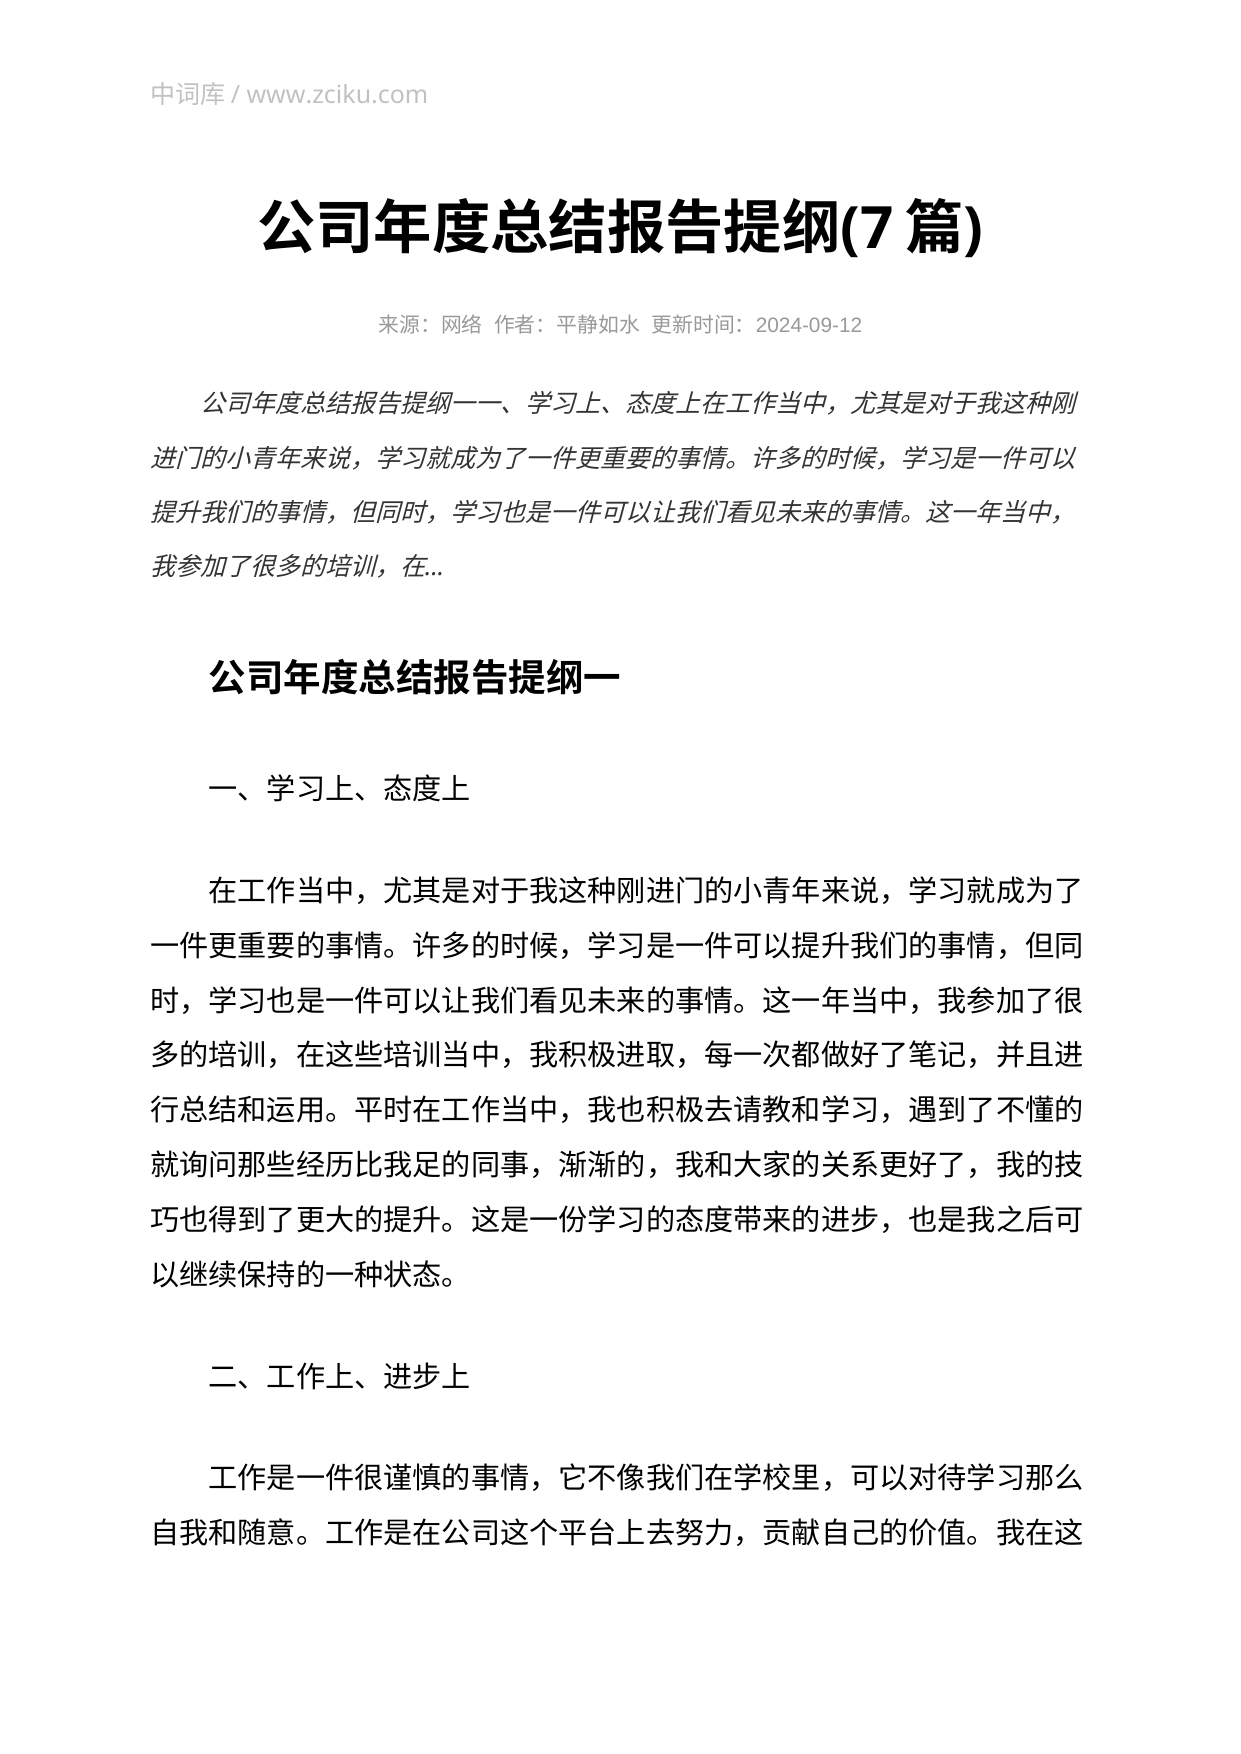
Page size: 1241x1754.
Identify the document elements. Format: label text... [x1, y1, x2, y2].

text 二、工作上、进步上 [150, 1353, 1090, 1396]
text 公司年度总结报告提纲一 [150, 648, 1090, 702]
subtitle 公司年度总结报告提纲(7篇) [150, 181, 1090, 266]
text 在工作当中，尤其是对于我这种刚进门的小青年来说，学习就成为了一件更重要的事情。许多的时候，学习是一件可以提升我们的事情，但同时，学习也是一件可以让我们看见未来的事情。这一年当中，我参加了很多的培训，在这些培训当中，我积极进取，每一次都做好了笔记，并且进行总结和运用。平时在工作当中，我也积极去请教和学习，遇到了不懂的就询问那些经历比我足的同事，渐渐的，我和大家的关系更好了，我的技巧也得到了更大的提升。这是一份学习的态度带来的进步，也是我之后可以继续保持的一种状态。 [150, 867, 1090, 1294]
text 来源：网络 作者：平静如水 更新时间：2024-09-12 [150, 313, 1090, 337]
text 一、学习上、态度上 [150, 766, 1090, 808]
text 公司年度总结报告提纲一一、学习上、态度上在工作当中，尤其是对于我这种刚进门的小青年来说，学习就成为了一件更重要的事情。许多的时候，学习是一件可以提升我们的事情，但同时，学习也是一件可以让我们看见未来的事情。这一年当中，我参加了很多的培训，在... [150, 384, 1090, 583]
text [150, 1455, 1090, 1552]
